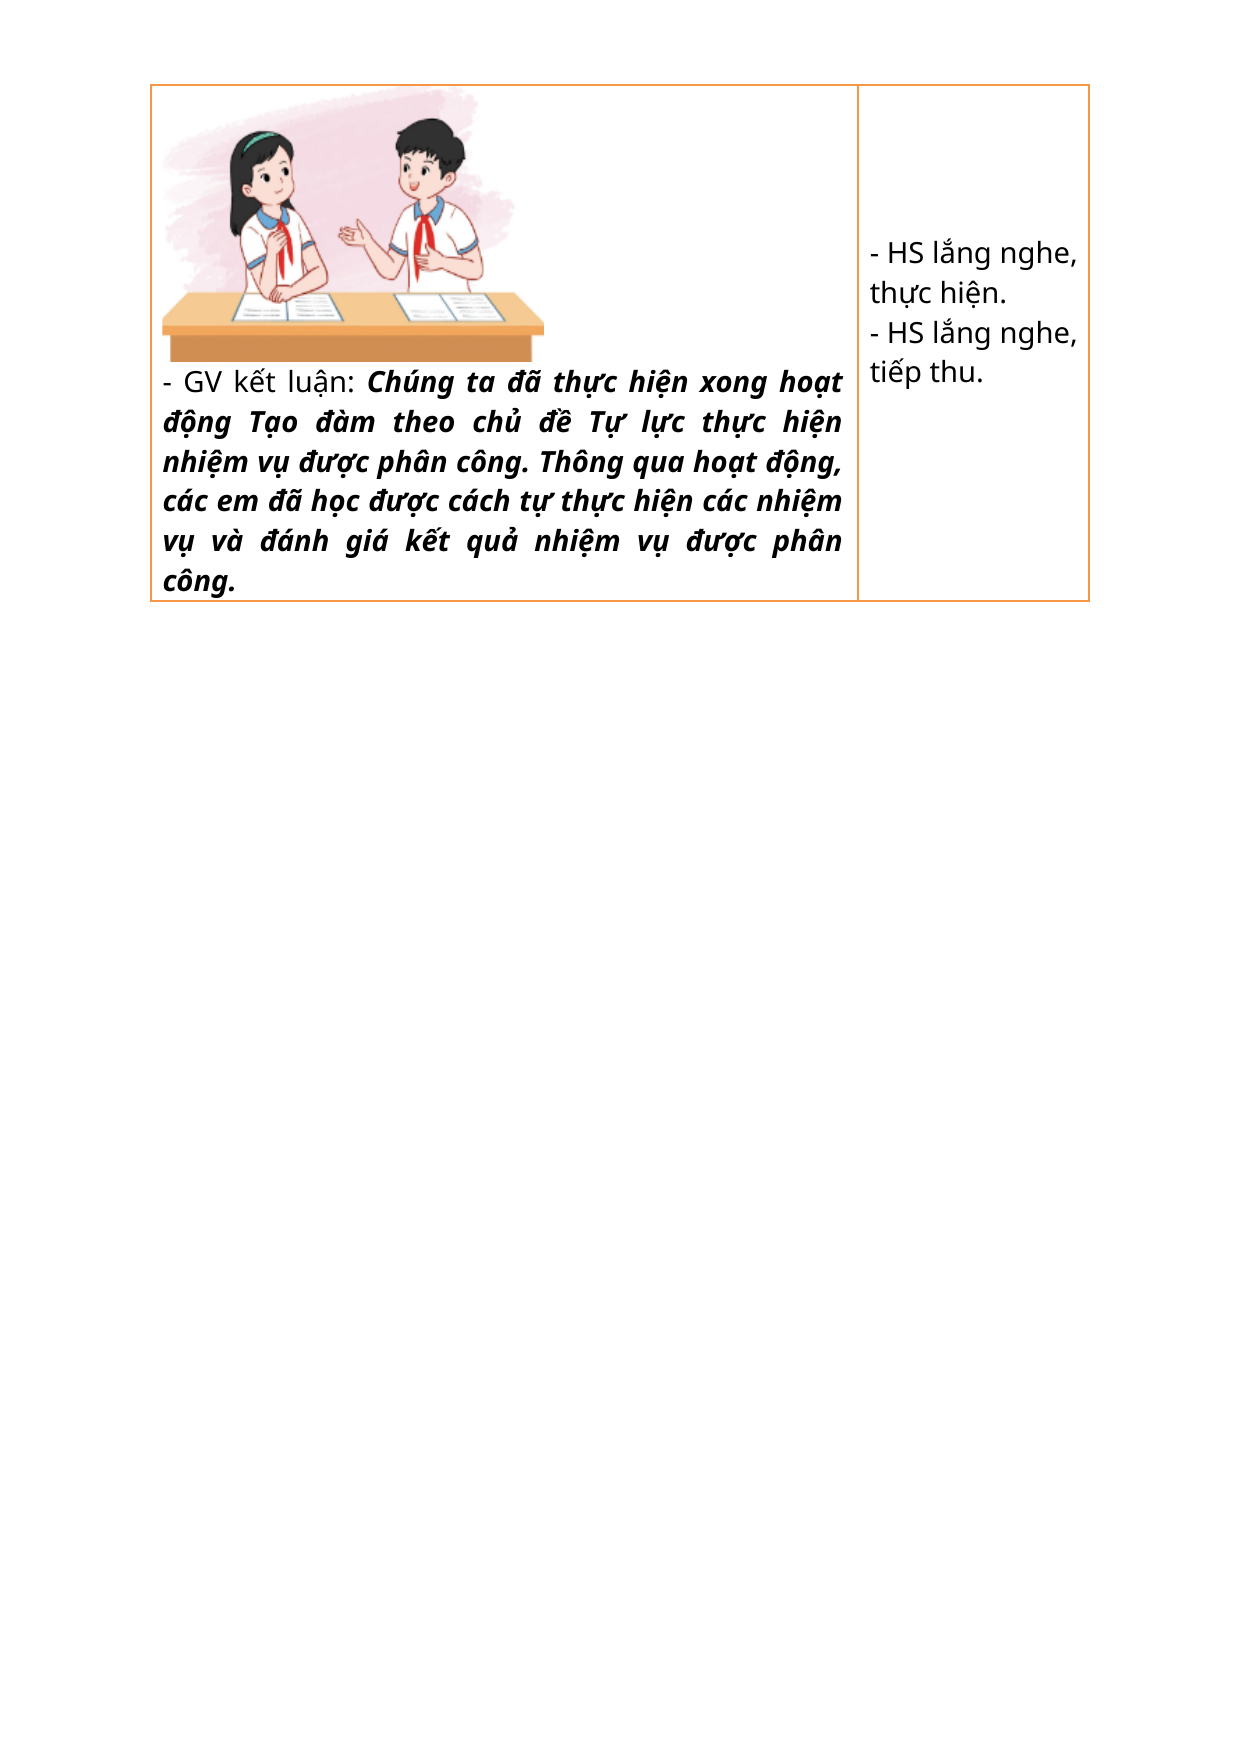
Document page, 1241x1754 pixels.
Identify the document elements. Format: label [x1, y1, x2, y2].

table_cell [859, 86, 1088, 599]
table_cell [152, 86, 857, 599]
picture [162, 86, 544, 362]
